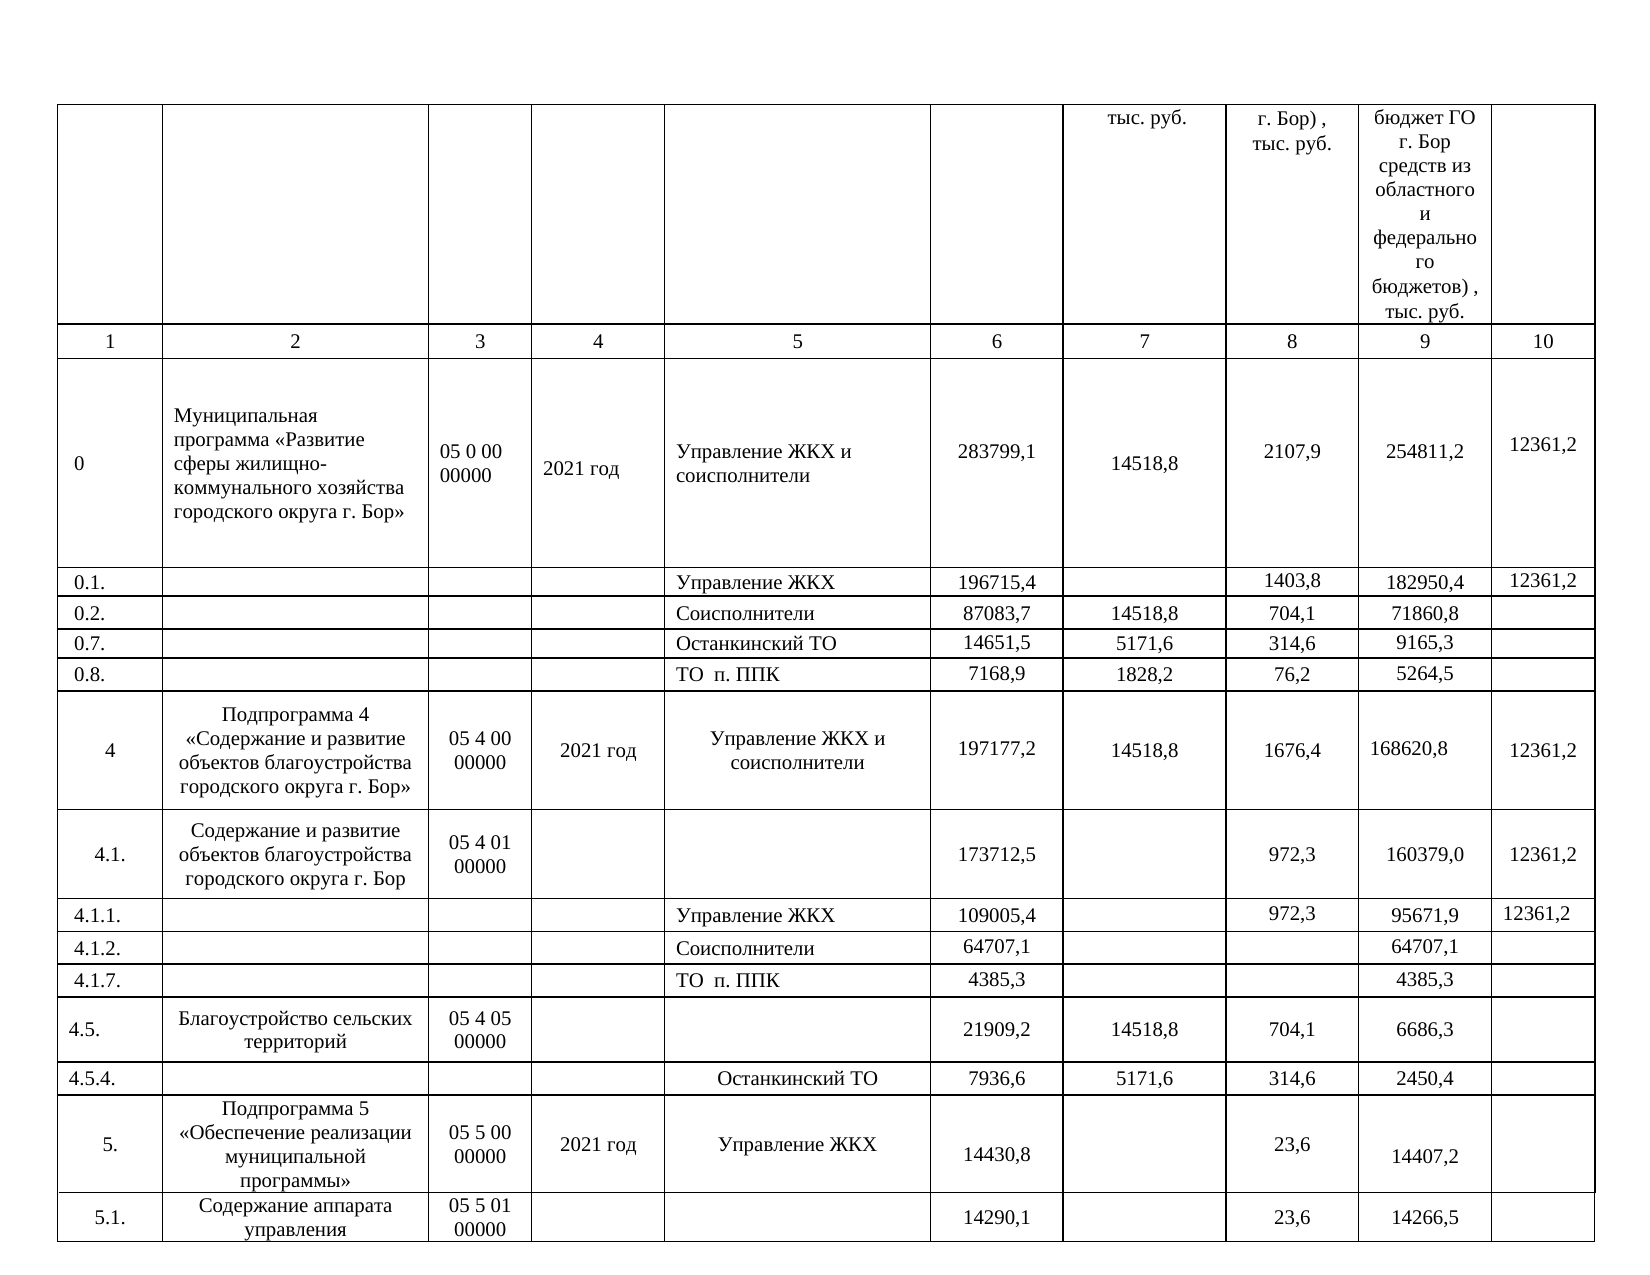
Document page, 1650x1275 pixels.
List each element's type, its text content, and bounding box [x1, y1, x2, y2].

table_cell Подпрограмма 5 «Обеспечение реализации муниципальной программы» [163, 1096, 428, 1192]
table_cell 160379,0 [1359, 810, 1491, 898]
table_cell [429, 630, 531, 657]
table_cell [1064, 1096, 1225, 1192]
table_cell [1492, 630, 1594, 657]
table_cell 0.2. [58, 597, 162, 628]
table_cell 12361,2 [1492, 568, 1594, 595]
table_cell 704,1 [1227, 998, 1358, 1061]
table_cell [163, 899, 428, 931]
table_cell [665, 1193, 930, 1241]
table_cell [532, 998, 664, 1061]
table_cell Содержание аппарата управления [163, 1193, 428, 1241]
table_cell 1 [58, 325, 162, 358]
table_cell Муниципальная программа «Развитие сферы жилищно-коммунального хозяйства городского округа г. Бор» [163, 359, 428, 567]
table_cell Управление ЖКХ и соисполнители [665, 692, 930, 809]
table_cell Управление ЖКХ [665, 1096, 930, 1192]
table_cell Соисполнители [665, 932, 930, 963]
table_cell 14518,8 [1064, 692, 1225, 809]
table_cell 196715,4 [931, 568, 1062, 595]
table_cell 0.1. [58, 568, 162, 595]
table_cell 14518,8 [1064, 359, 1225, 567]
table_cell [1492, 1096, 1594, 1192]
table_cell 8 [1227, 325, 1358, 358]
table_cell 7 [1064, 325, 1225, 358]
table_cell 14430,8 [931, 1096, 1062, 1192]
table_cell [1064, 568, 1225, 595]
table_cell 5171,6 [1064, 630, 1225, 657]
table_cell 4.1.7. [58, 965, 162, 996]
table_cell 2 [163, 325, 428, 358]
table_cell 76,2 [1227, 659, 1358, 690]
table_cell 0.7. [58, 630, 162, 657]
table_cell [1492, 998, 1594, 1061]
table_cell 4385,3 [1359, 965, 1491, 996]
table_cell 4385,3 [931, 965, 1062, 996]
table_cell 704,1 [1227, 597, 1358, 628]
table_cell [163, 965, 428, 996]
table_cell Соисполнители [665, 597, 930, 628]
table_cell 5.1. [58, 1193, 162, 1241]
table_cell Управление ЖКХ [665, 899, 930, 931]
table_cell [532, 568, 664, 595]
table_cell 14518,8 [1064, 597, 1225, 628]
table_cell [1227, 105, 1358, 323]
table_cell Управление ЖКХ и соисполнители [665, 359, 930, 567]
table_cell 21909,2 [931, 998, 1062, 1061]
table_cell [163, 932, 428, 963]
table_cell [532, 965, 664, 996]
table_cell 2021 год [532, 1096, 664, 1192]
table_cell 7936,6 [931, 1063, 1062, 1094]
table_cell Содержание и развитие объектов благоустройства городского округа г. Бор [163, 810, 428, 898]
table_cell [429, 597, 531, 628]
table_cell 2021 год [532, 359, 664, 567]
table_cell 5. [58, 1096, 162, 1192]
table_cell 5171,6 [1064, 1063, 1225, 1094]
table_cell 0 [58, 359, 162, 567]
table_cell Подпрограмма 4 «Содержание и развитие объектов благоустройства городского округа г. Бор» [163, 692, 428, 809]
table_cell 1676,4 [1227, 692, 1358, 809]
table_cell [163, 659, 428, 690]
table_cell 10 [1492, 325, 1594, 358]
table_cell [1227, 965, 1358, 996]
table_cell [532, 630, 664, 657]
table_cell Благоустройство сельских территорий [163, 998, 428, 1061]
table_cell [1492, 1193, 1594, 1241]
table_cell 0.8. [58, 659, 162, 690]
table_cell [1227, 932, 1358, 963]
table_cell [429, 568, 531, 595]
table_cell 14266,5 [1359, 1193, 1491, 1241]
table_cell 9 [1359, 325, 1491, 358]
table_cell 14407,2 [1359, 1096, 1491, 1192]
table_cell [163, 568, 428, 595]
table_cell 4.5. [58, 998, 162, 1061]
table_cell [1492, 105, 1594, 323]
table_cell 6686,3 [1359, 998, 1491, 1061]
table_cell 5264,5 [1359, 659, 1491, 690]
table_cell 1828,2 [1064, 659, 1225, 690]
table_cell 05 4 01 00000 [429, 810, 531, 898]
table_cell 05 5 00 00000 [429, 1096, 531, 1192]
table_cell ТО п. ППК [665, 965, 930, 996]
table_cell 4 [532, 325, 664, 358]
table_cell [1064, 932, 1225, 963]
table_cell [429, 899, 531, 931]
table_cell [163, 1063, 428, 1094]
table_cell [532, 597, 664, 628]
table_cell [429, 1063, 531, 1094]
table_cell 972,3 [1227, 899, 1358, 931]
table_cell 5 [665, 325, 930, 358]
table_cell 6 [931, 325, 1062, 358]
table_cell [1492, 659, 1594, 690]
table_cell 71860,8 [1359, 597, 1491, 628]
table_cell [429, 965, 531, 996]
table_cell 14290,1 [931, 1193, 1062, 1241]
table_cell [1064, 810, 1225, 898]
table_cell 2021 год [532, 692, 664, 809]
table_cell [532, 1193, 664, 1241]
table_cell 7168,9 [931, 659, 1062, 690]
table_cell [665, 810, 930, 898]
table_cell 12361,2 [1492, 359, 1594, 567]
table_cell Останкинский ТО [665, 630, 930, 657]
table_cell [1492, 932, 1594, 963]
table_cell 3 [429, 325, 531, 358]
table_cell 05 4 00 00000 [429, 692, 531, 809]
table_cell [429, 659, 531, 690]
table_cell 314,6 [1227, 630, 1358, 657]
table_cell [532, 810, 664, 898]
table_cell Останкинский ТО [665, 1063, 930, 1094]
table_cell 197177,2 [931, 692, 1062, 809]
table_cell 2107,9 [1227, 359, 1358, 567]
table_cell 64707,1 [931, 932, 1062, 963]
table_cell 182950,4 [1359, 568, 1491, 595]
table_cell [1064, 1193, 1225, 1241]
table_cell 4.1.1. [58, 899, 162, 931]
table_cell 23,6 [1227, 1193, 1358, 1241]
table_cell 12361,2 [1492, 810, 1594, 898]
table_cell 254811,2 [1359, 359, 1491, 567]
table_cell [429, 932, 531, 963]
table_cell [1492, 965, 1594, 996]
table_cell [163, 630, 428, 657]
table_cell 2450,4 [1359, 1063, 1491, 1094]
table_cell [1064, 899, 1225, 931]
table_cell 4 [58, 692, 162, 809]
table_cell 109005,4 [931, 899, 1062, 931]
table_cell 05 4 05 00000 [429, 998, 531, 1061]
table_cell Управление ЖКХ [665, 568, 930, 595]
table_cell 283799,1 [931, 359, 1062, 567]
table_cell 972,3 [1227, 810, 1358, 898]
table_cell 64707,1 [1359, 932, 1491, 963]
table_cell 168620,8 [1359, 692, 1491, 809]
table_cell 4.1. [58, 810, 162, 898]
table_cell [1064, 105, 1225, 323]
table_cell ТО п. ППК [665, 659, 930, 690]
table_cell 14518,8 [1064, 998, 1225, 1061]
table_cell [1492, 1063, 1594, 1094]
table_cell 1403,8 [1227, 568, 1358, 595]
table_cell 05 0 00 00000 [429, 359, 531, 567]
table_cell [532, 659, 664, 690]
table_cell 05 5 01 00000 [429, 1193, 531, 1241]
table_cell 14651,5 [931, 630, 1062, 657]
table_cell 314,6 [1227, 1063, 1358, 1094]
table_cell 173712,5 [931, 810, 1062, 898]
table_cell [665, 998, 930, 1061]
table_cell 23,6 [1227, 1096, 1358, 1192]
table_cell 9165,3 [1359, 630, 1491, 657]
table_cell [532, 899, 664, 931]
table_cell [532, 1063, 664, 1094]
table_cell 87083,7 [931, 597, 1062, 628]
table_cell 4.5.4. [58, 1063, 162, 1094]
table_cell [1492, 597, 1594, 628]
table_cell [163, 597, 428, 628]
table_cell 12361,2 [1492, 692, 1594, 809]
table_cell 95671,9 [1359, 899, 1491, 931]
table_cell 4.1.2. [58, 932, 162, 963]
table_cell 12361,2 [1492, 899, 1594, 931]
table_cell [532, 932, 664, 963]
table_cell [1359, 105, 1491, 323]
table_cell [1064, 965, 1225, 996]
